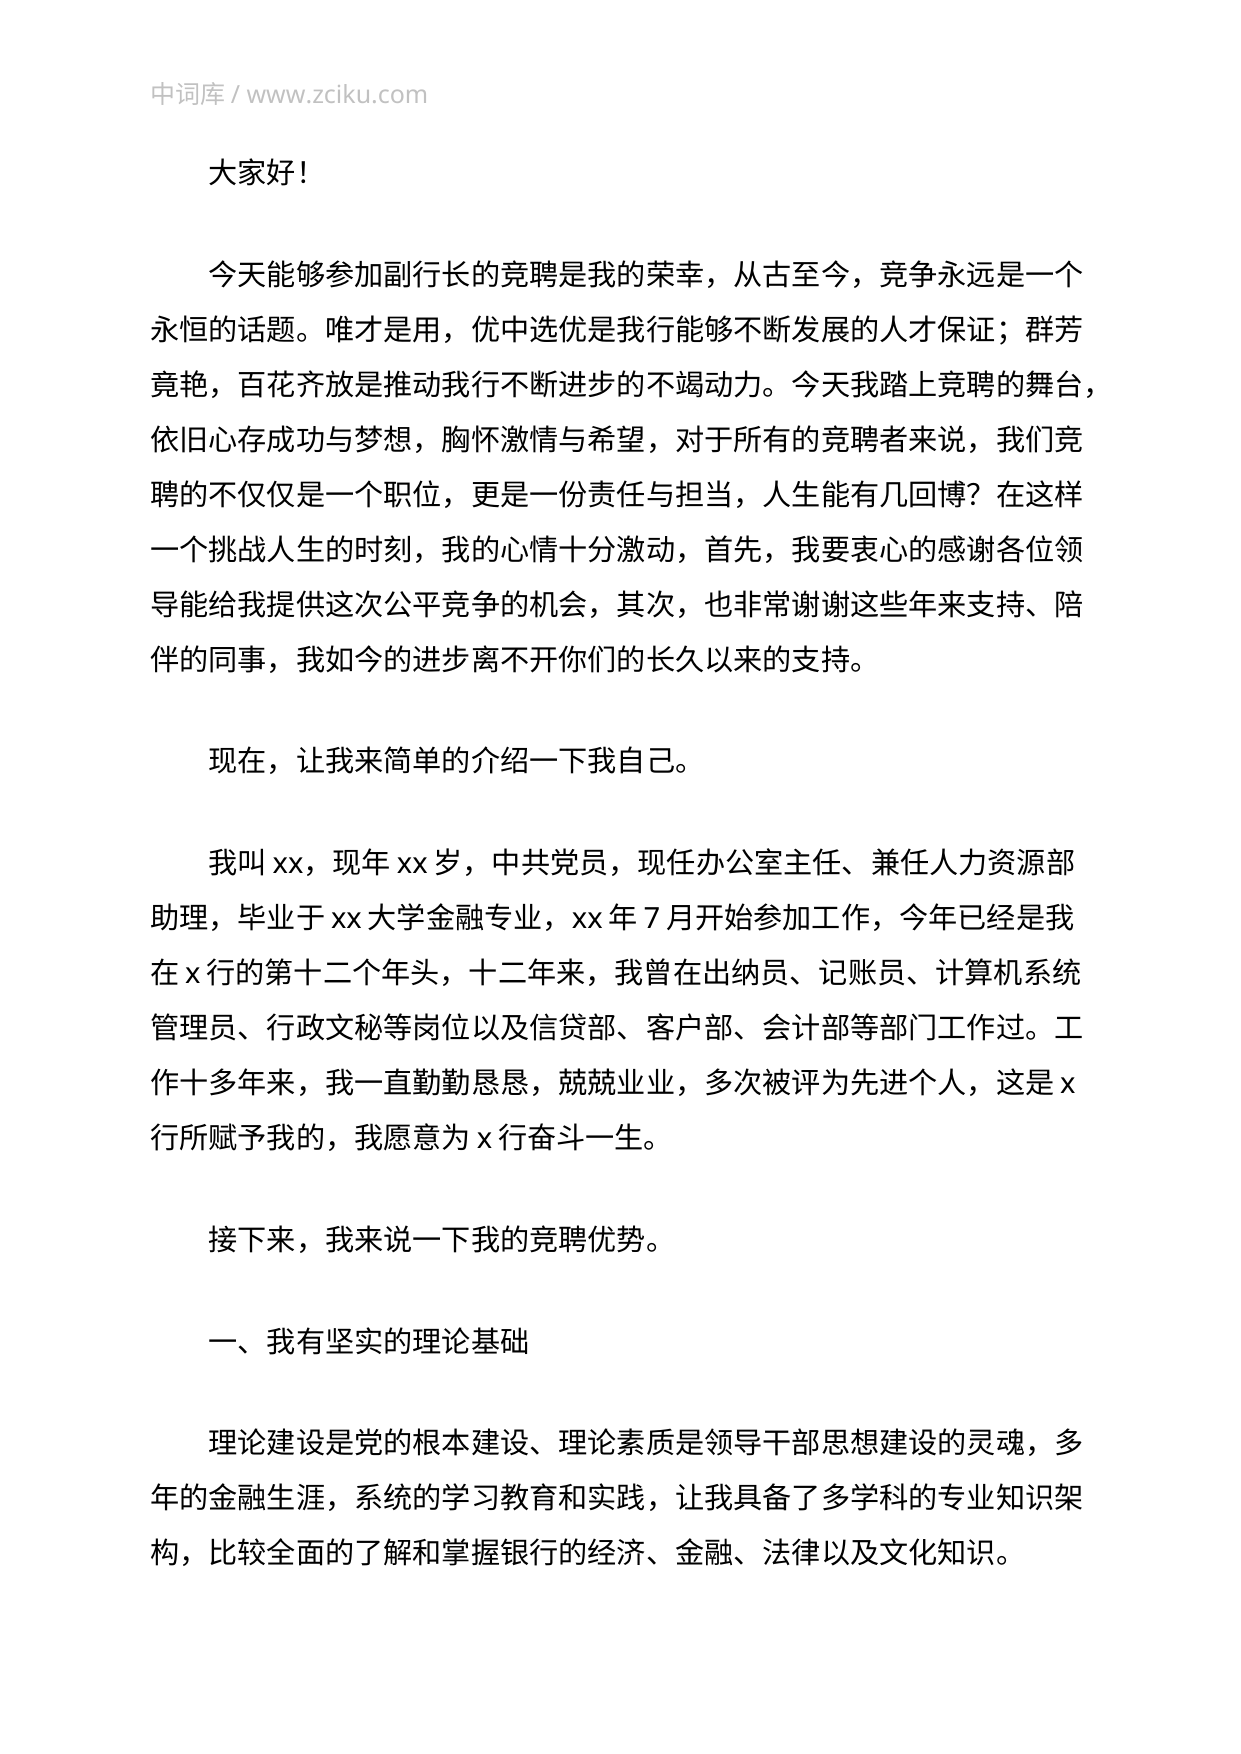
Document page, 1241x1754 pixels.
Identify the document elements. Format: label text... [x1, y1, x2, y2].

text 今天能够参加副行长的竞聘是我的荣幸，从古至今，竞争永远是一个永恒的话题。唯才是用，优中选优是我行能够不断发展的人才保证；群芳竟艳，百花齐放是推动我行不断进步的不竭动力。今天我踏上竞聘的舞台，依旧心存成功与梦想，胸怀激情与希望，对于所有的竞聘者来说，我们竞聘的不仅仅是一个职位，更是一份责任与担当，人生能有几回博？在这样一个挑战人生的时刻，我的心情十分激动，首先，我要衷心的感谢各位领导能给我提供这次公平竞争的机会，其次，也非常谢谢这些年来支持、陪伴的同事，我如今的进步离不开你们的长久以来的支持。 [150, 252, 1090, 678]
text 我叫xx，现年xx岁，中共党员，现任办公室主任、兼任人力资源部助理，毕业于xx大学金融专业，xx年7月开始参加工作，今年已经是我在x行的第十二个年头，十二年来，我曾在出纳员、记账员、计算机系统管理员、行政文秘等岗位以及信贷部、客户部、会计部等部门工作过。工作十多年来，我一直勤勤恳恳，兢兢业业，多次被评为先进个人，这是x行所赋予我的，我愿意为x行奋斗一生。 [150, 839, 1090, 1157]
text 接下来，我来说一下我的竞聘优势。 [150, 1216, 1090, 1259]
text 理论建设是党的根本建设、理论素质是领导干部思想建设的灵魂，多年的金融生涯，系统的学习教育和实践，让我具备了多学科的专业知识架构，比较全面的了解和掌握银行的经济、金融、法律以及文化知识。 [150, 1420, 1090, 1572]
text 现在，让我来简单的介绍一下我自己。 [150, 738, 1090, 780]
text 大家好！ [150, 150, 1090, 192]
text 一、我有坚实的理论基础 [150, 1318, 1090, 1361]
